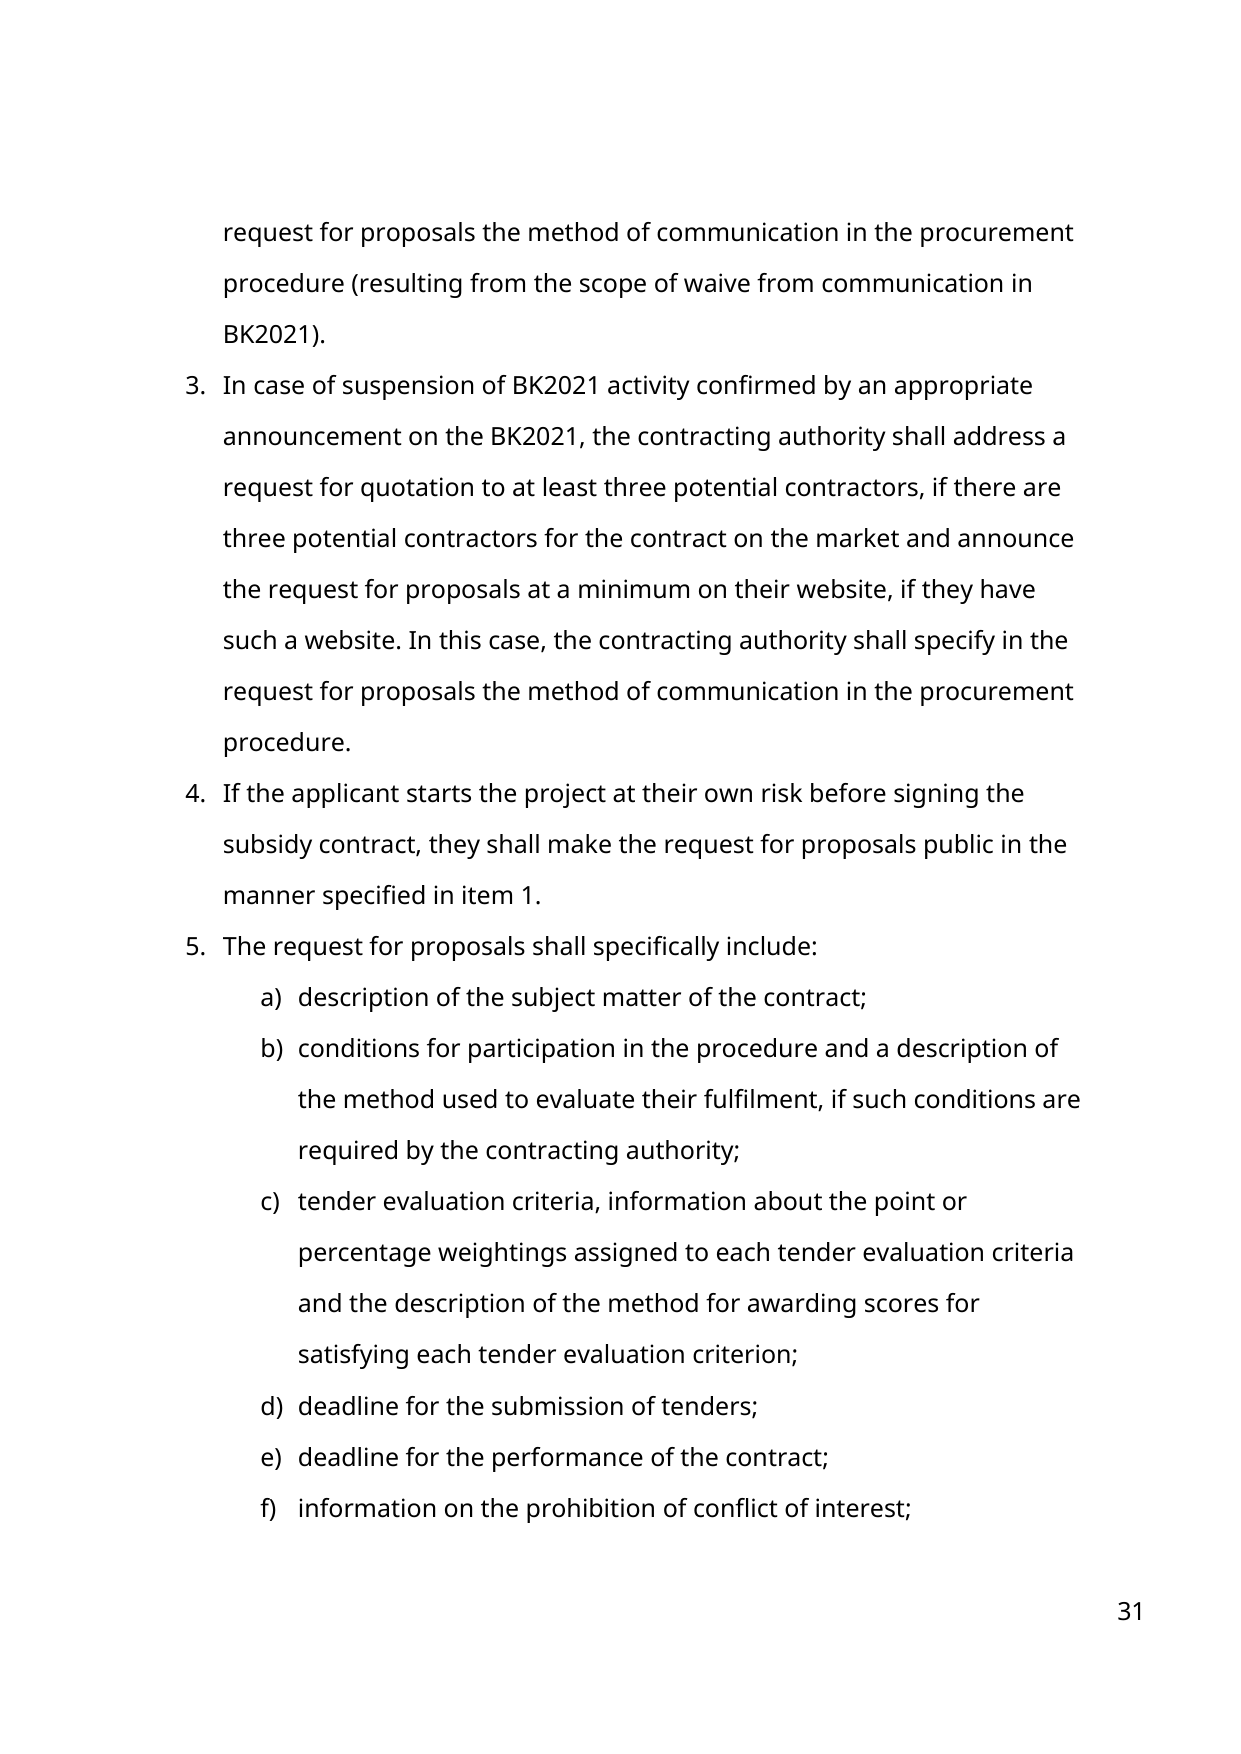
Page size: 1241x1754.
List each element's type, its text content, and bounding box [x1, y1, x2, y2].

list deadline for the performance of the contract; [260, 1439, 1094, 1473]
list conditions for participation in the procedure and a description of the method used to evaluate their fulfilment, if such conditions are required by the contracting authority; [260, 1031, 1094, 1167]
list information on the prohibition of conflict of interest; [260, 1490, 1094, 1524]
list description of the subject matter of the contract; [260, 980, 1094, 1014]
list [223, 214, 1094, 350]
list The request for proposals shall specifically include: [185, 929, 1094, 963]
list tender evaluation criteria, information about the point or percentage weightings assigned to each tender evaluation criteria and the description of the method for awarding scores for satisfying each tender evaluation criterion; [260, 1184, 1094, 1371]
list deadline for the submission of tenders; [260, 1388, 1094, 1422]
list If the applicant starts the project at their own risk before signing the subsidy contract, they shall make the request for proposals public in the manner specified in item 1. [185, 776, 1094, 912]
list In case of suspension of BK2021 activity confirmed by an appropriate announcement on the BK2021, the contracting authority shall address a request for quotation to at least three potential contractors, if there are three potential contractors for the contract on the market and announce the request for proposals at a minimum on their website, if they have such a website. In this case, the contracting authority shall specify in the request for proposals the method of communication in the procurement procedure. [185, 367, 1094, 759]
